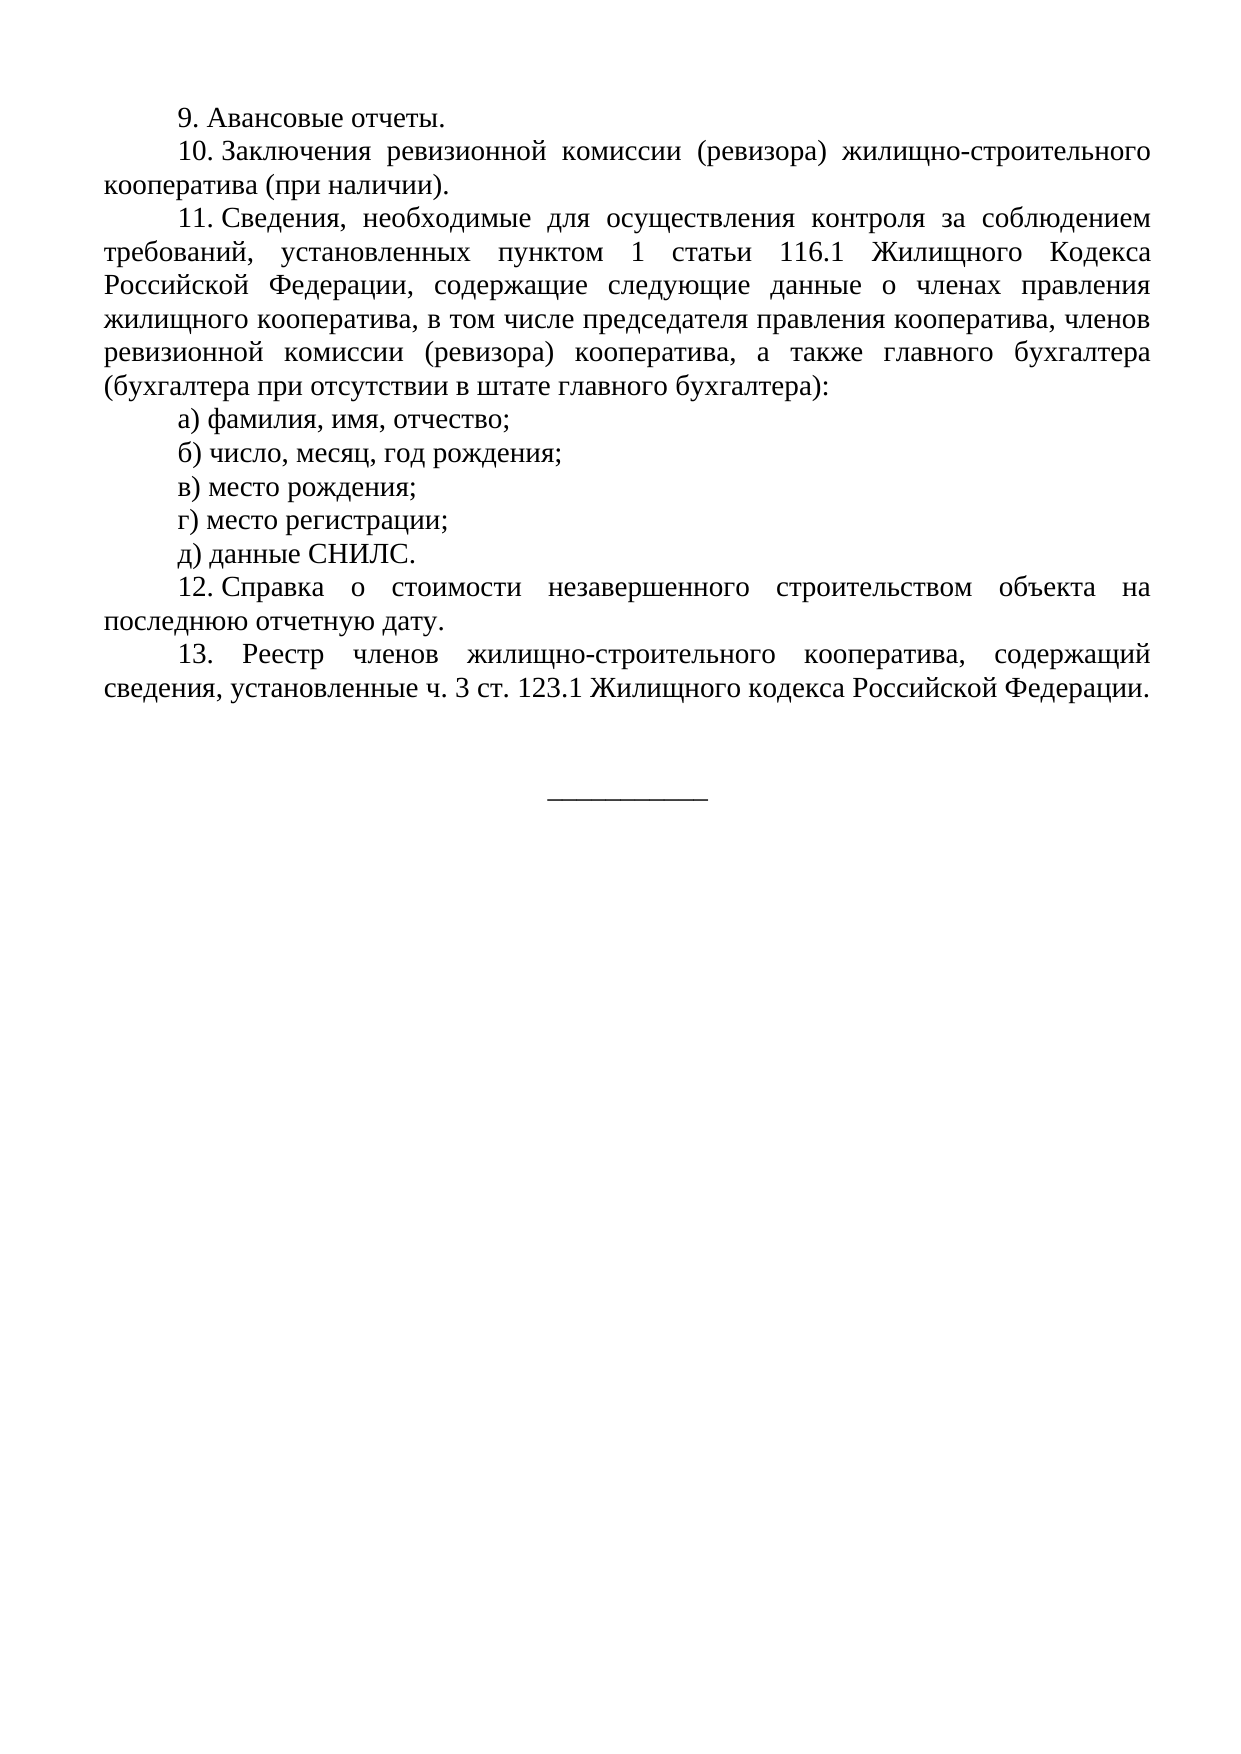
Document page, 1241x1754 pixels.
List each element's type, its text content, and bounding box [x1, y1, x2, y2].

text 9. Авансовые отчеты. [103, 100, 1151, 133]
text 12. Справка о стоимости незавершенного строительством объекта на последнюю отчетную дату. [103, 569, 1151, 636]
text ___________ [103, 771, 1151, 804]
text 11. Сведения, необходимые для осуществления контроля за соблюдением требований, установленных пунктом 1 статьи 116.1 Жилищного Кодекса Российской Федерации, содержащие следующие данные о членах правления жилищного кооператива, в том числе председателя правления кооператива, членов ревизионной комиссии (ревизора) кооператива, а также главного бухгалтера (бухгалтера при отсутствии в штате главного бухгалтера): [103, 200, 1151, 402]
text д) данные СНИЛС. [103, 536, 1151, 569]
text г) место регистрации; [103, 502, 1151, 536]
text 10. Заключения ревизионной комиссии (ревизора) жилищно-строительного кооператива (при наличии). [103, 133, 1151, 200]
text 13. Реестр членов жилищно-строительного кооператива, содержащий сведения, установленные ч. 3 ст. 123.1 Жилищного кодекса Российской Федерации. [103, 636, 1151, 703]
text в) место рождения; [103, 469, 1151, 502]
text б) число, месяц, год рождения; [103, 435, 1151, 469]
text а) фамилия, имя, отчество; [103, 402, 1151, 435]
